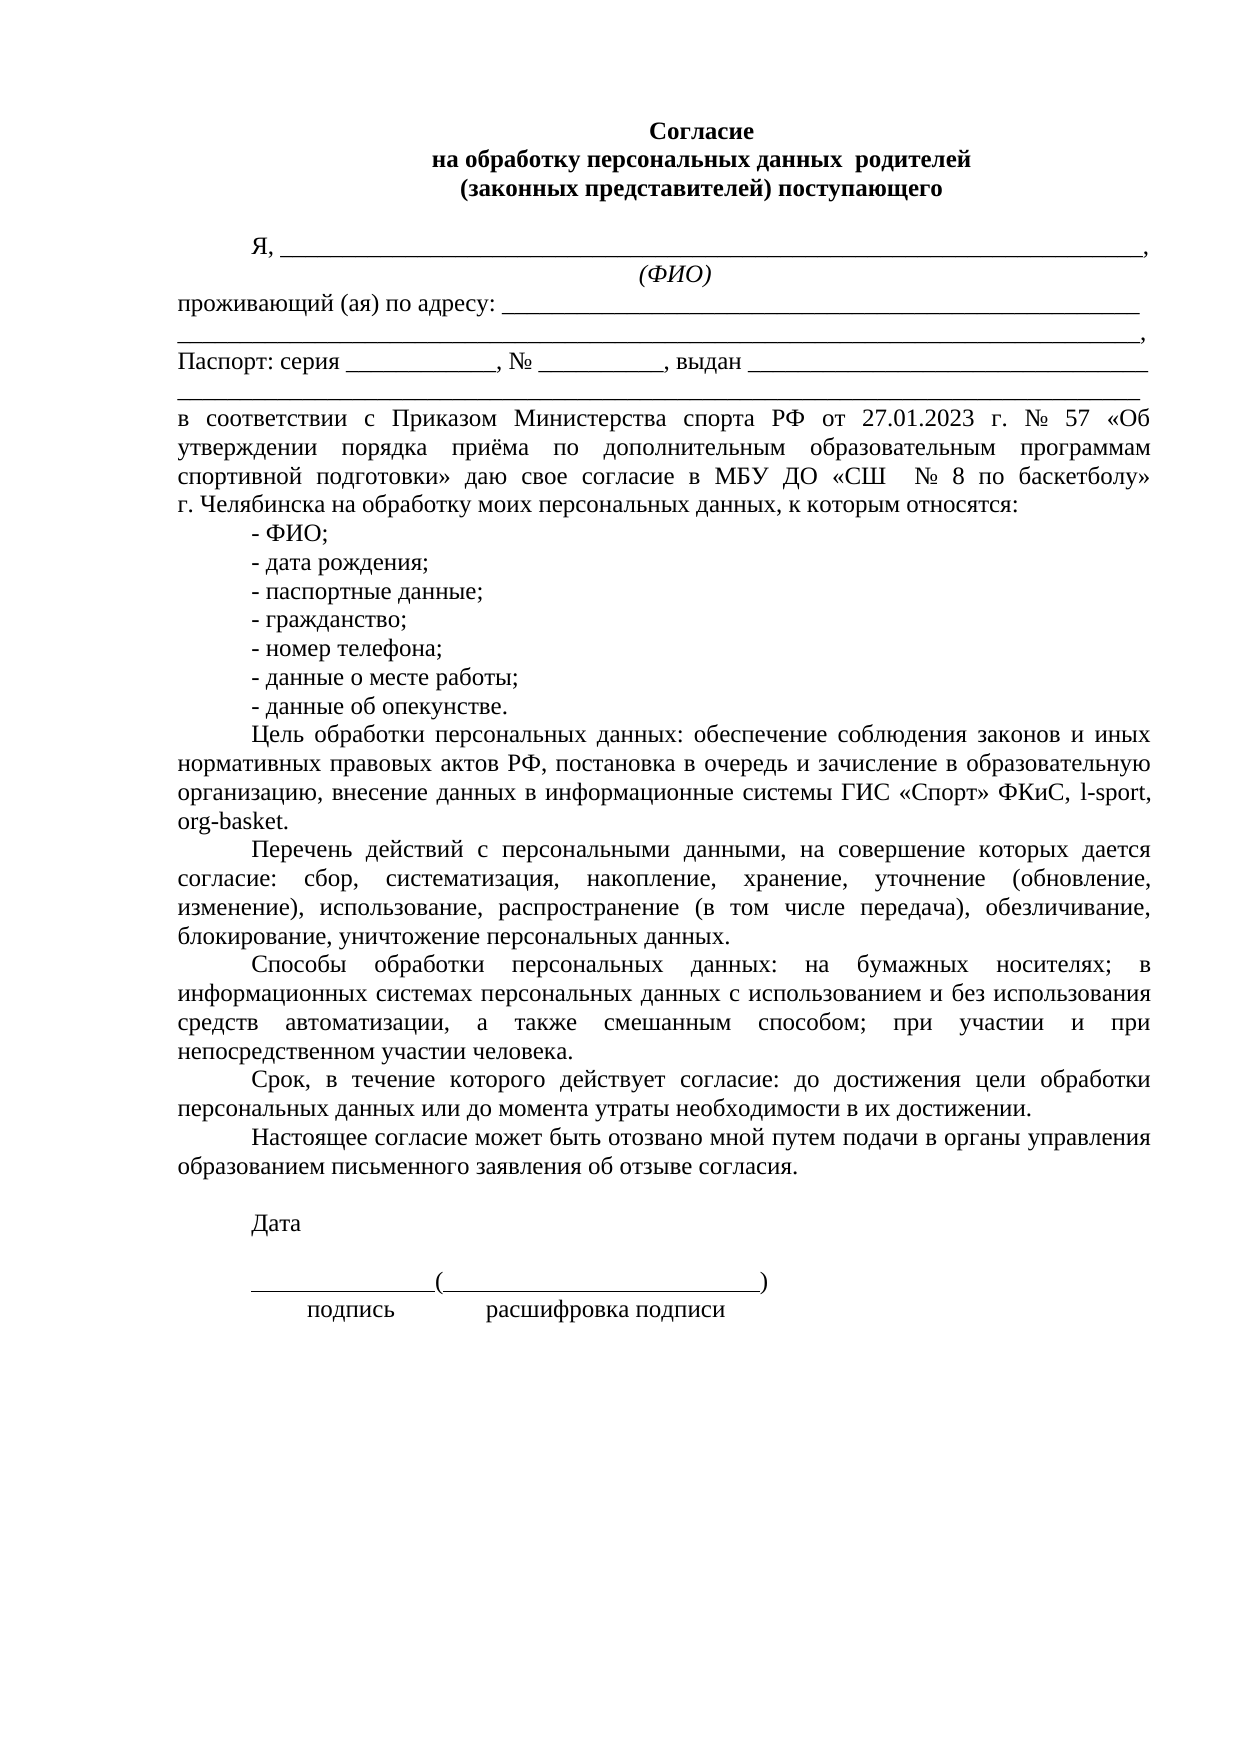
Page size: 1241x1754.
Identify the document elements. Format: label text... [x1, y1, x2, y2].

text _____________________________________________________________________________, [177, 317, 1152, 346]
text ( ) [177, 1266, 1152, 1294]
text Цель обработки персональных данных: обеспечение соблюдения законов и иных нормативных правовых актов РФ, постановка в очередь и зачисление в образовательную организацию, внесение данных в информационные системы ГИС «Спорт» ФКиС, l-sport, org-basket. [177, 719, 1152, 834]
text проживающий (ая) по адресу: ___________________________________________________ [177, 288, 1152, 317]
text подпись расшифровка подписи [177, 1294, 1152, 1323]
text (законных представителей) поступающего [177, 173, 1152, 202]
text на обработку персональных данных родителей [177, 144, 1152, 173]
text в соответствии с Приказом Министерства спорта РФ от 27.01.2023 г. № 57 «Об утверждении порядка приёма по дополнительным образовательным программам спортивной подготовки» даю свое согласие в МБУ ДО «СШ № 8 по баскетболу» г. Челябинска на обработку моих персональных данных, к которым относятся: [177, 403, 1152, 518]
text - гражданство; [177, 604, 1152, 633]
text (ФИО) [177, 259, 1152, 288]
text Согласие [177, 116, 1152, 144]
text - данные об опекунстве. [177, 691, 1152, 719]
text - паспортные данные; [177, 576, 1152, 604]
text Дата [177, 1208, 1152, 1237]
text - ФИО; [177, 518, 1152, 547]
text - номер телефона; [177, 633, 1152, 662]
text - дата рождения; [177, 547, 1152, 576]
text Способы обработки персональных данных: на бумажных носителях; в информационных системах персональных данных с использованием и без использования средств автоматизации, а также смешанным способом; при участии и при непосредственном участии человека. [177, 949, 1152, 1064]
text Паспорт: серия ____________, № __________, выдан ________________________________ [177, 346, 1152, 374]
text - данные о месте работы; [177, 662, 1152, 691]
text Я, _____________________________________________________________________, [177, 231, 1152, 259]
text _____________________________________________________________________________ [177, 374, 1152, 403]
text Перечень действий с персональными данными, на совершение которых дается согласие: сбор, систематизация, накопление, хранение, уточнение (обновление, изменение), использование, распространение (в том числе передача), обезличивание, блокирование, уничтожение персональных данных. [177, 834, 1152, 949]
text Настоящее согласие может быть отозвано мной путем подачи в органы управления образованием письменного заявления об отзыве согласия. [177, 1122, 1152, 1179]
text Срок, в течение которого действует согласие: до достижения цели обработки персональных данных или до момента утраты необходимости в их достижении. [177, 1064, 1152, 1122]
